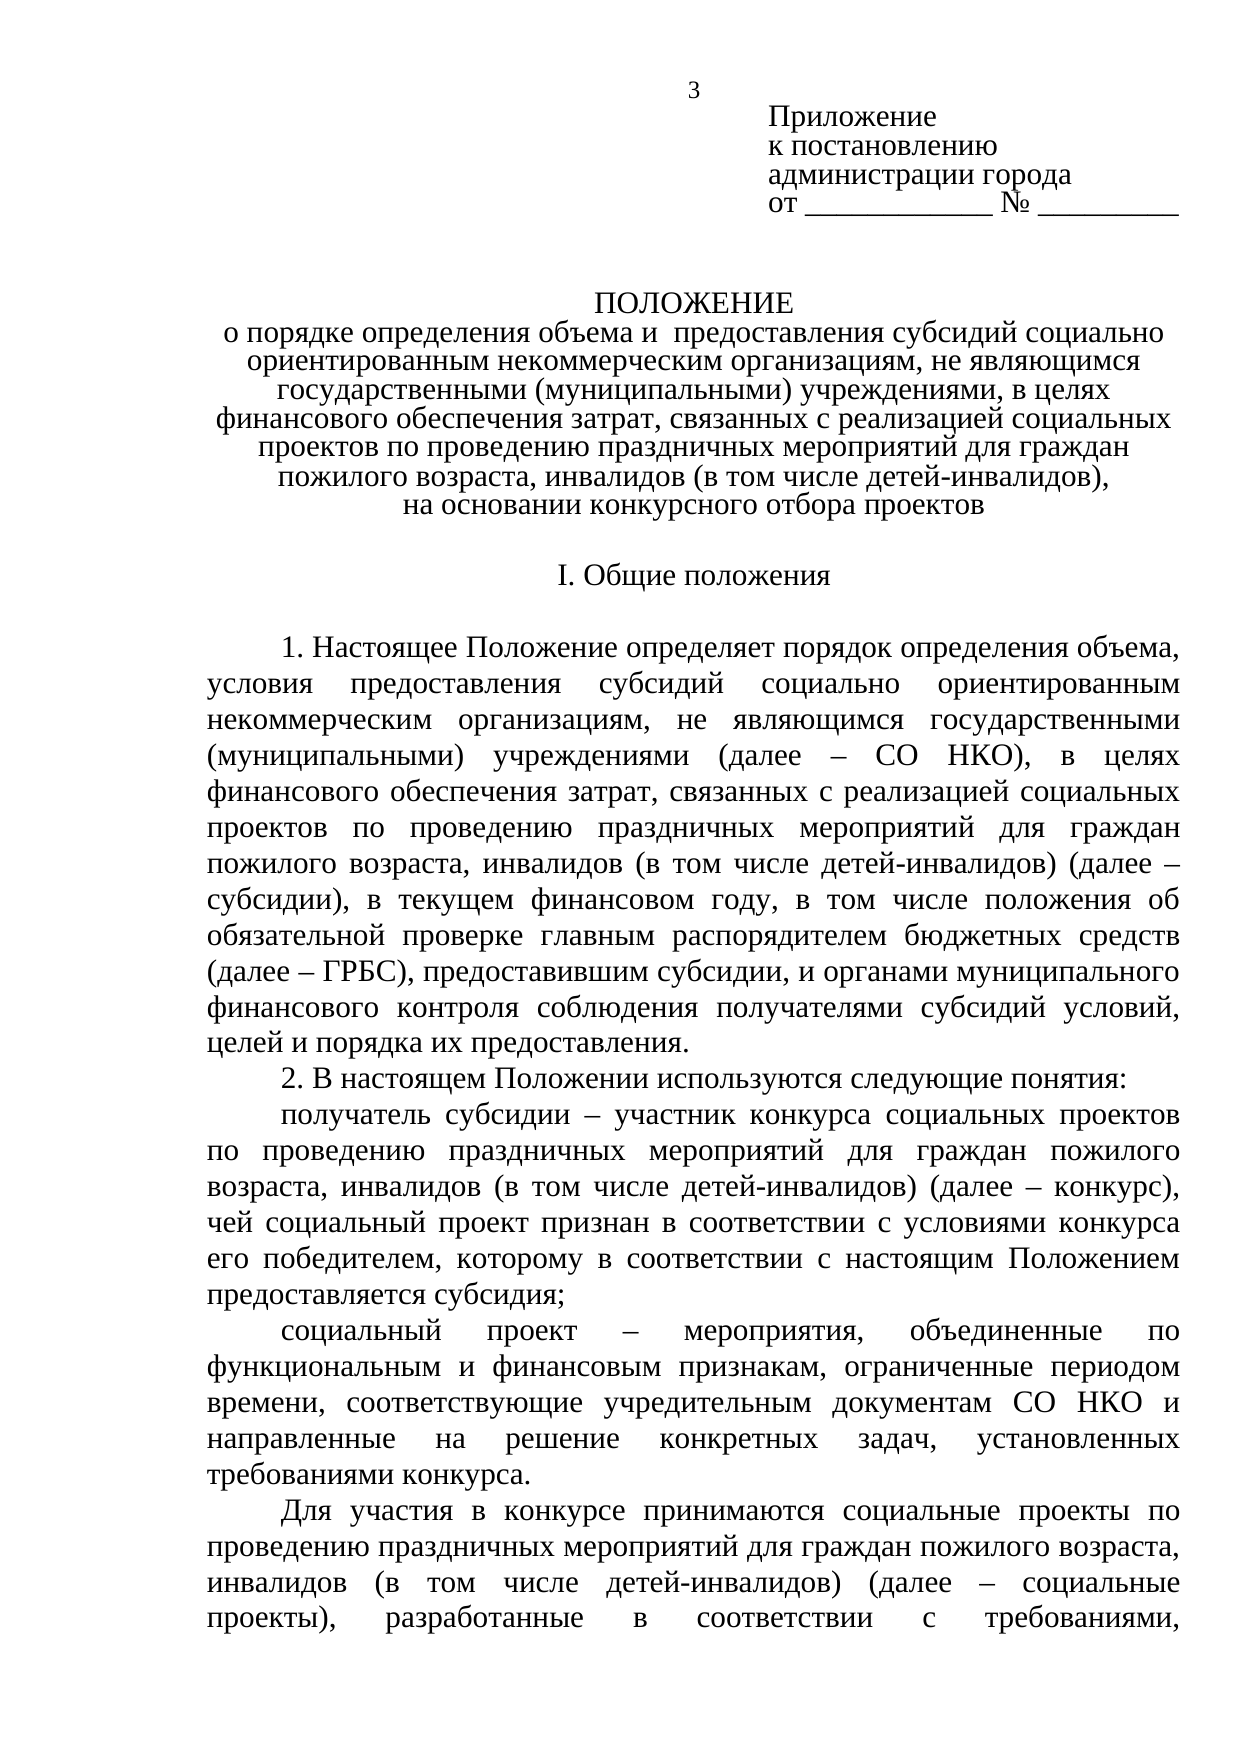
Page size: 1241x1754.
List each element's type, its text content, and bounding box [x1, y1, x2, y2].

text на основании конкурсного отбора проектов [207, 492, 1181, 521]
text получатель субсидии – участник конкурса социальных проектов по проведению праздничных мероприятий для граждан пожилого возраста, инвалидов (в том числе детей-инвалидов) (далее – конкурс), чей социальный проект признан в соответствии с условиями конкурса его победителем, которому в соответствии с настоящим Положением предоставляется субсидия; [207, 1096, 1181, 1311]
text социальный проект – мероприятия, объединенные по функциональным и финансовым признакам, ограниченные периодом времени, соответствующие учредительным документам СО НКО и направленные на решение конкретных задач, установленных требованиями конкурса. [207, 1311, 1181, 1491]
title I. Общие положения [207, 557, 1181, 592]
text 2. В настоящем Положении используются следующие понятия: [207, 1060, 1181, 1096]
text о порядке определения объема и предоставления субсидий социально ориентированным некоммерческим организациям, не являющимся [207, 319, 1181, 377]
text администрации города [207, 161, 1181, 190]
text к постановлению [207, 132, 1181, 161]
text Приложение [207, 104, 1181, 132]
text финансового обеспечения затрат, связанных с реализацией социальных проектов по проведению праздничных мероприятий для граждан [207, 406, 1181, 463]
text 1. Настоящее Положение определяет порядок определения объема, условия предоставления субсидий социально ориентированным некоммерческим организациям, не являющимся государственными (муниципальными) учреждениями (далее – СО НКО), в целях финансового обеспечения затрат, связанных с реализацией социальных проектов по проведению праздничных мероприятий для граждан пожилого возраста, инвалидов (в том числе детей-инвалидов) (далее – субсидии), в текущем финансовом году, в том числе положения об обязательной проверке главным распорядителем бюджетных средств (далее – ГРБС), предоставившим субсидии, и органами муниципального финансового контроля соблюдения получателями субсидий условий, целей и порядка их предоставления. [207, 628, 1181, 1060]
text пожилого возраста, инвалидов (в том числе детей-инвалидов), [207, 463, 1181, 492]
text от ____________ № _________ [207, 190, 1181, 219]
text государственными (муниципальными) учреждениями, в целях [207, 377, 1181, 406]
title ПОЛОЖЕНИЕ [207, 291, 1181, 319]
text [207, 1491, 1181, 1635]
